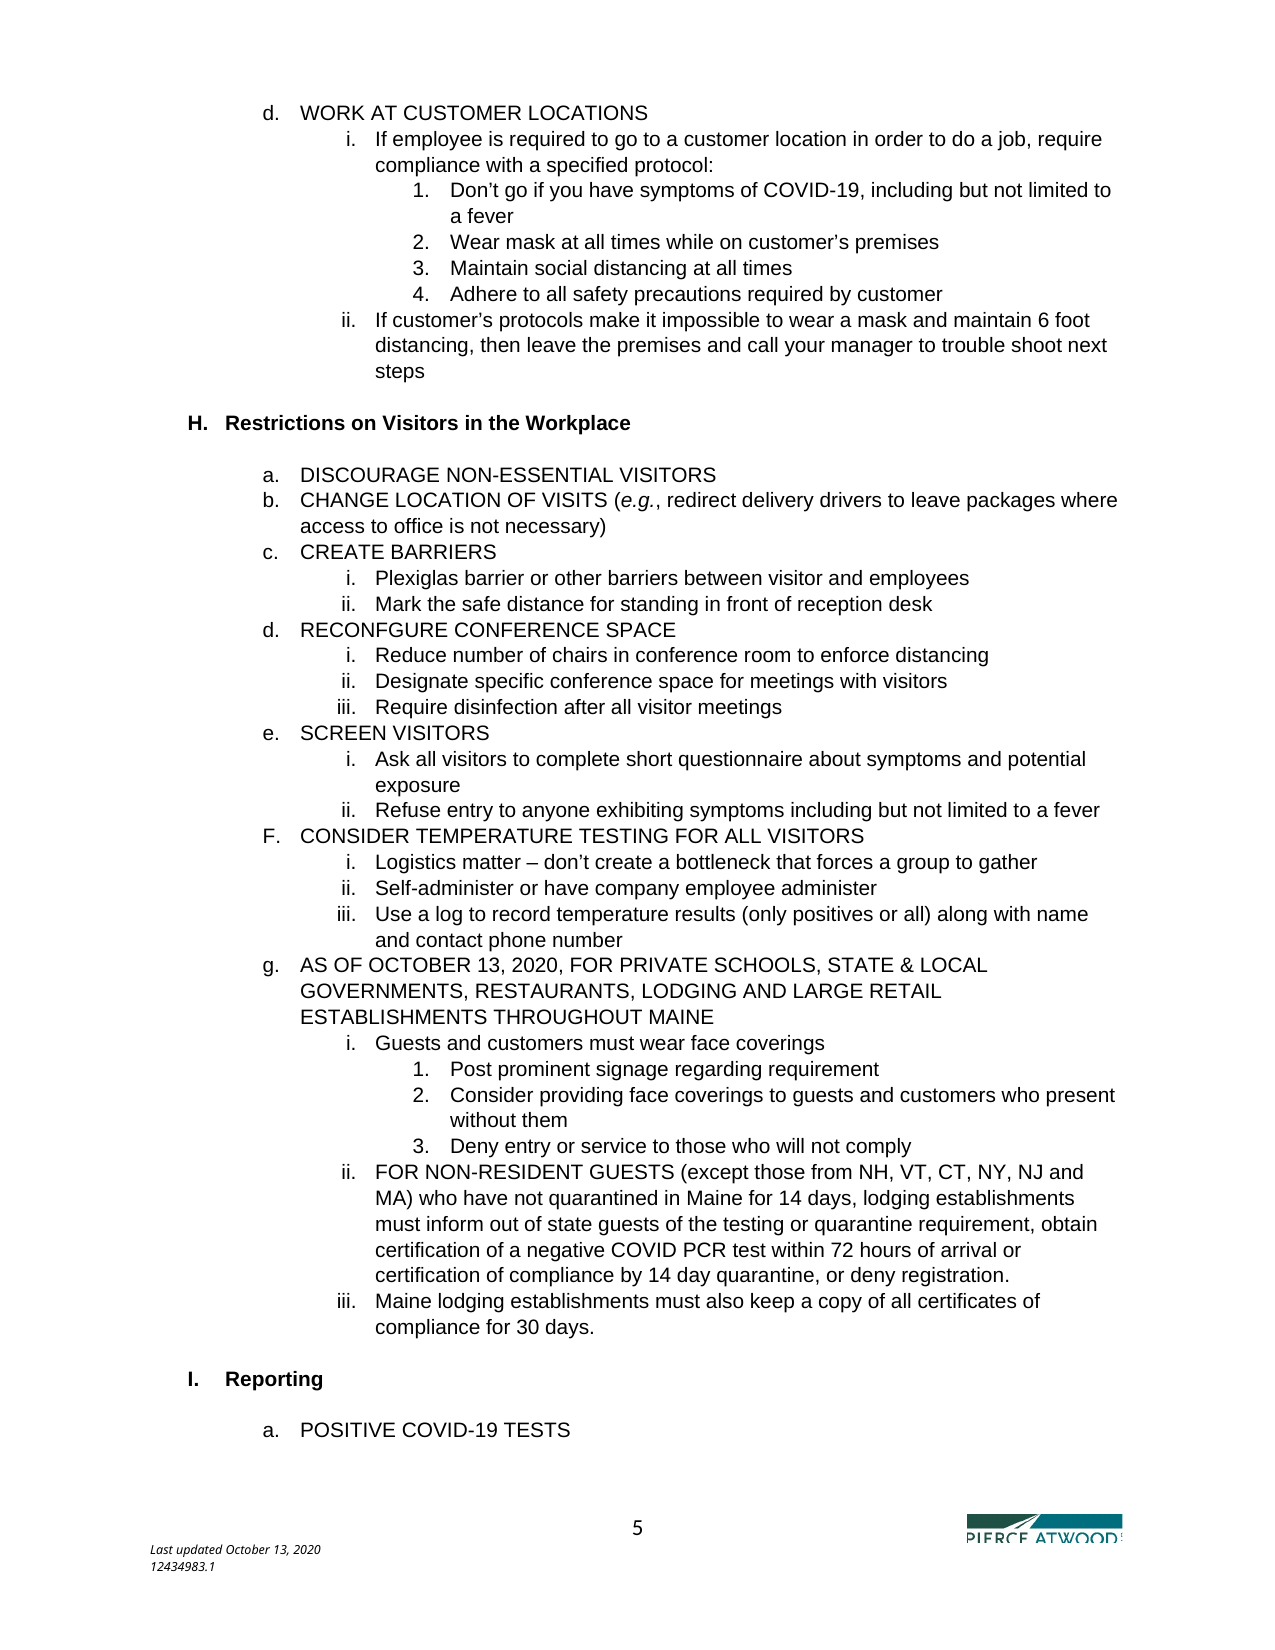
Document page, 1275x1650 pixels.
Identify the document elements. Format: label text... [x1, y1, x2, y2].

list AS OF OCTOBER 13, 2020, FOR PRIVATE SCHOOLS, STATE & LOCAL GOVERNMENTS, RESTAURANTS, LODGING AND LARGE RETAIL ESTABLISHMENTS THROUGHOUT MAINE [262, 953, 1125, 1029]
list POSITIVE COVID-19 TESTS [262, 1418, 1125, 1442]
list Change location of visits (e.g., redirect delivery drivers to leave packages where access to office is not necessary) [262, 488, 1125, 538]
picture [966, 1514, 1123, 1543]
list Post prominent signage regarding requirement [412, 1057, 1125, 1081]
list Maine lodging establishments must also keep a copy of all certificates of compliance for 30 days. [356, 1289, 1125, 1339]
list WORK AT CUSTOMER LOCATIONS [262, 101, 1125, 125]
list Don’t go if you have symptoms of COVID-19, including but not limited to a fever [412, 178, 1125, 228]
list Designate specific conference space for meetings with visitors [356, 669, 1125, 693]
list DISCOURAGE non-essential visitors [262, 462, 1125, 486]
list Use a log to record temperature results (only positives or all) along with name and contact phone number [356, 902, 1125, 951]
list Ask all visitors to complete short questionnaire about symptoms and potential exposure [356, 747, 1125, 796]
list Adhere to all safety precautions required by customer [412, 282, 1125, 306]
list Guests and customers must wear face coverings [356, 1031, 1125, 1055]
list Wear mask at all times while on customer’s premises [412, 230, 1125, 254]
list If employee is required to go to a customer location in order to do a job, require compliance with a specified protocol: [356, 127, 1125, 176]
list Restrictions on Visitors in the Workplace [187, 411, 1125, 435]
list Logistics matter – don’t create a bottleneck that forces a group to gather [356, 850, 1125, 874]
list FOR NON-RESIDENT GUESTS (except those from NH, VT, CT, NY, NJ and MA) who have not quarantined in Maine for 14 days, lodging establishments must inform out of state guests of the testing or quarantine requirement, obtain certification of a negative COVID PCR test within 72 hours of arrival or certification of compliance by 14 day quarantine, or deny registration. [356, 1160, 1125, 1287]
list Maintain social distancing at all times [412, 256, 1125, 280]
list Reduce number of chairs in conference room to enforce distancing [356, 643, 1125, 667]
list Reporting [187, 1367, 1125, 1391]
list Require disinfection after all visitor meetings [356, 695, 1125, 719]
list Refuse entry to anyone exhibiting symptoms including but not limited to a fever [356, 798, 1125, 822]
list Consider providing face coverings to guests and customers who present without them [412, 1082, 1125, 1132]
list Consider temperature testing for all visitors [262, 824, 1125, 848]
list Self-administer or have company employee administer [356, 876, 1125, 900]
list If customer’s protocols make it impossible to wear a mask and maintain 6 foot distancing, then leave the premises and call your manager to trouble shoot next steps [356, 307, 1125, 383]
list RECONFGURE CONFERENCE SPACE [262, 617, 1125, 641]
list Mark the safe distance for standing in front of reception desk [356, 592, 1125, 616]
list SCREEN VISITORS [262, 721, 1125, 745]
list CREATE BARRIERS [262, 540, 1125, 564]
list Deny entry or service to those who will not comply [412, 1134, 1125, 1158]
list Plexiglas barrier or other barriers between visitor and employees [356, 566, 1125, 590]
